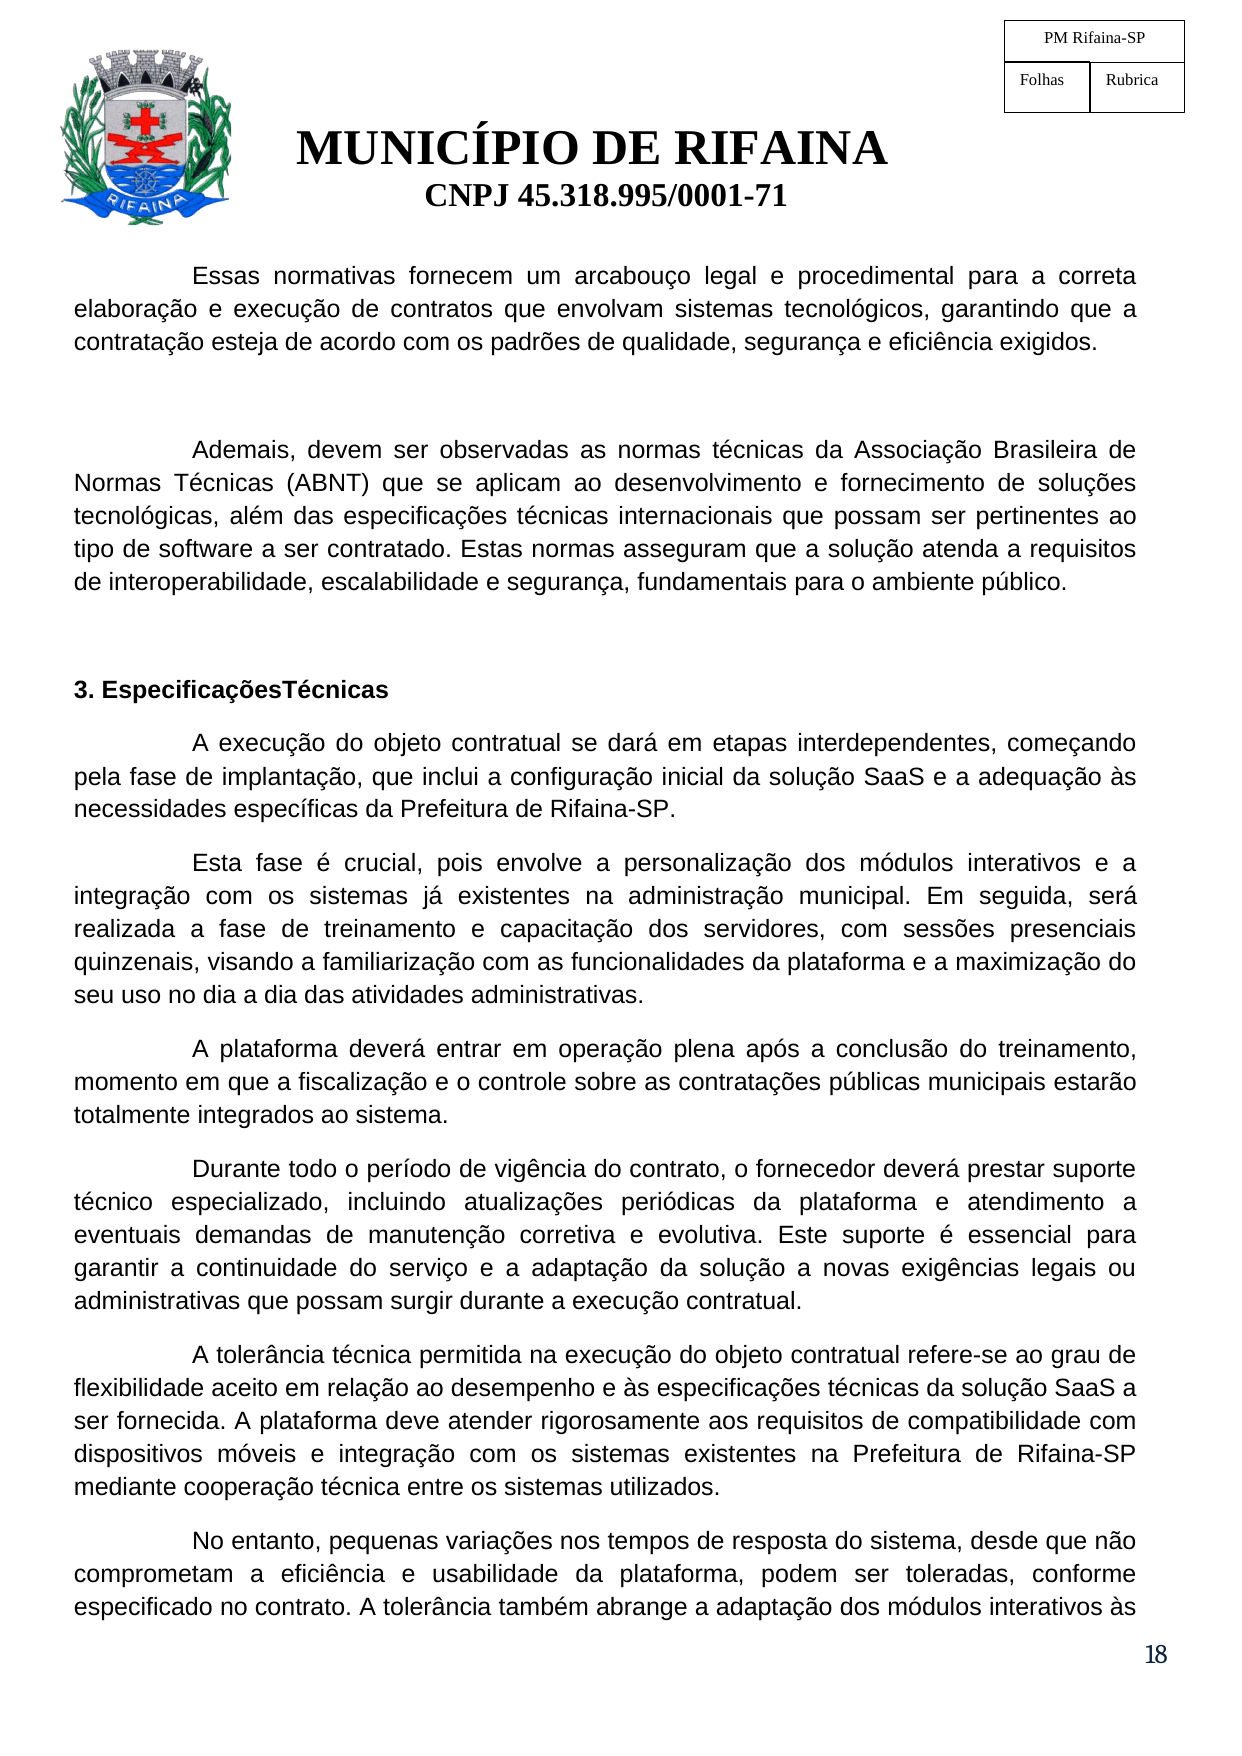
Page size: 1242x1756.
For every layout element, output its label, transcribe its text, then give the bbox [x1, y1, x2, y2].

text 3. EspecificaçõesTécnicas [74, 674, 1138, 703]
text Ademais, devem ser observadas as normas técnicas da Associação Brasileira de Normas Técnicas (ABNT) que se aplicam ao desenvolvimento e fornecimento de soluções tecnológicas, além das especificações técnicas internacionais que possam ser pertinentes ao tipo de software a ser contratado. Estas normas asseguram que a solução atenda a requisitos de interoperabilidade, escalabilidade e segurança, fundamentais para o ambiente público. [74, 435, 1138, 596]
text Essas normativas fornecem um arcabouço legal e procedimental para a correta elaboração e execução de contratos que envolvam sistemas tecnológicos, garantindo que a contratação esteja de acordo com os padrões de qualidade, segurança e eficiência exigidos. [74, 261, 1138, 356]
text A plataforma deverá entrar em operação plena após a conclusão do treinamento, momento em que a fiscalização e o controle sobre as contratações públicas municipais estarão totalmente integrados ao sistema. [74, 1034, 1138, 1129]
picture [59, 47, 232, 226]
text Durante todo o período de vigência do contrato, o fornecedor deverá prestar suporte técnico especializado, incluindo atualizações periódicas da plataforma e atendimento a eventuais demandas de manutenção corretiva e evolutiva. Este suporte é essencial para garantir a continuidade do serviço e a adaptação da solução a novas exigências legais ou administrativas que possam surgir durante a execução contratual. [74, 1154, 1138, 1315]
text A execução do objeto contratual se dará em etapas interdependentes, começando pela fase de implantação, que inclui a configuração inicial da solução SaaS e a adequação às necessidades específicas da Prefeitura de Rifaina-SP. [74, 728, 1138, 823]
text Esta fase é crucial, pois envolve a personalização dos módulos interativos e a integração com os sistemas já existentes na administração municipal. Em seguida, será realizada a fase de treinamento e capacitação dos servidores, com sessões presenciais quinzenais, visando a familiarização com as funcionalidades da plataforma e a maximização do seu uso no dia a dia das atividades administrativas. [74, 848, 1138, 1009]
text A tolerância técnica permitida na execução do objeto contratual refere-se ao grau de flexibilidade aceito em relação ao desempenho e às especificações técnicas da solução SaaS a ser fornecida. A plataforma deve atender rigorosamente aos requisitos de compatibilidade com dispositivos móveis e integração com os sistemas existentes na Prefeitura de Rifaina-SP mediante cooperação técnica entre os sistemas utilizados. [74, 1340, 1138, 1501]
